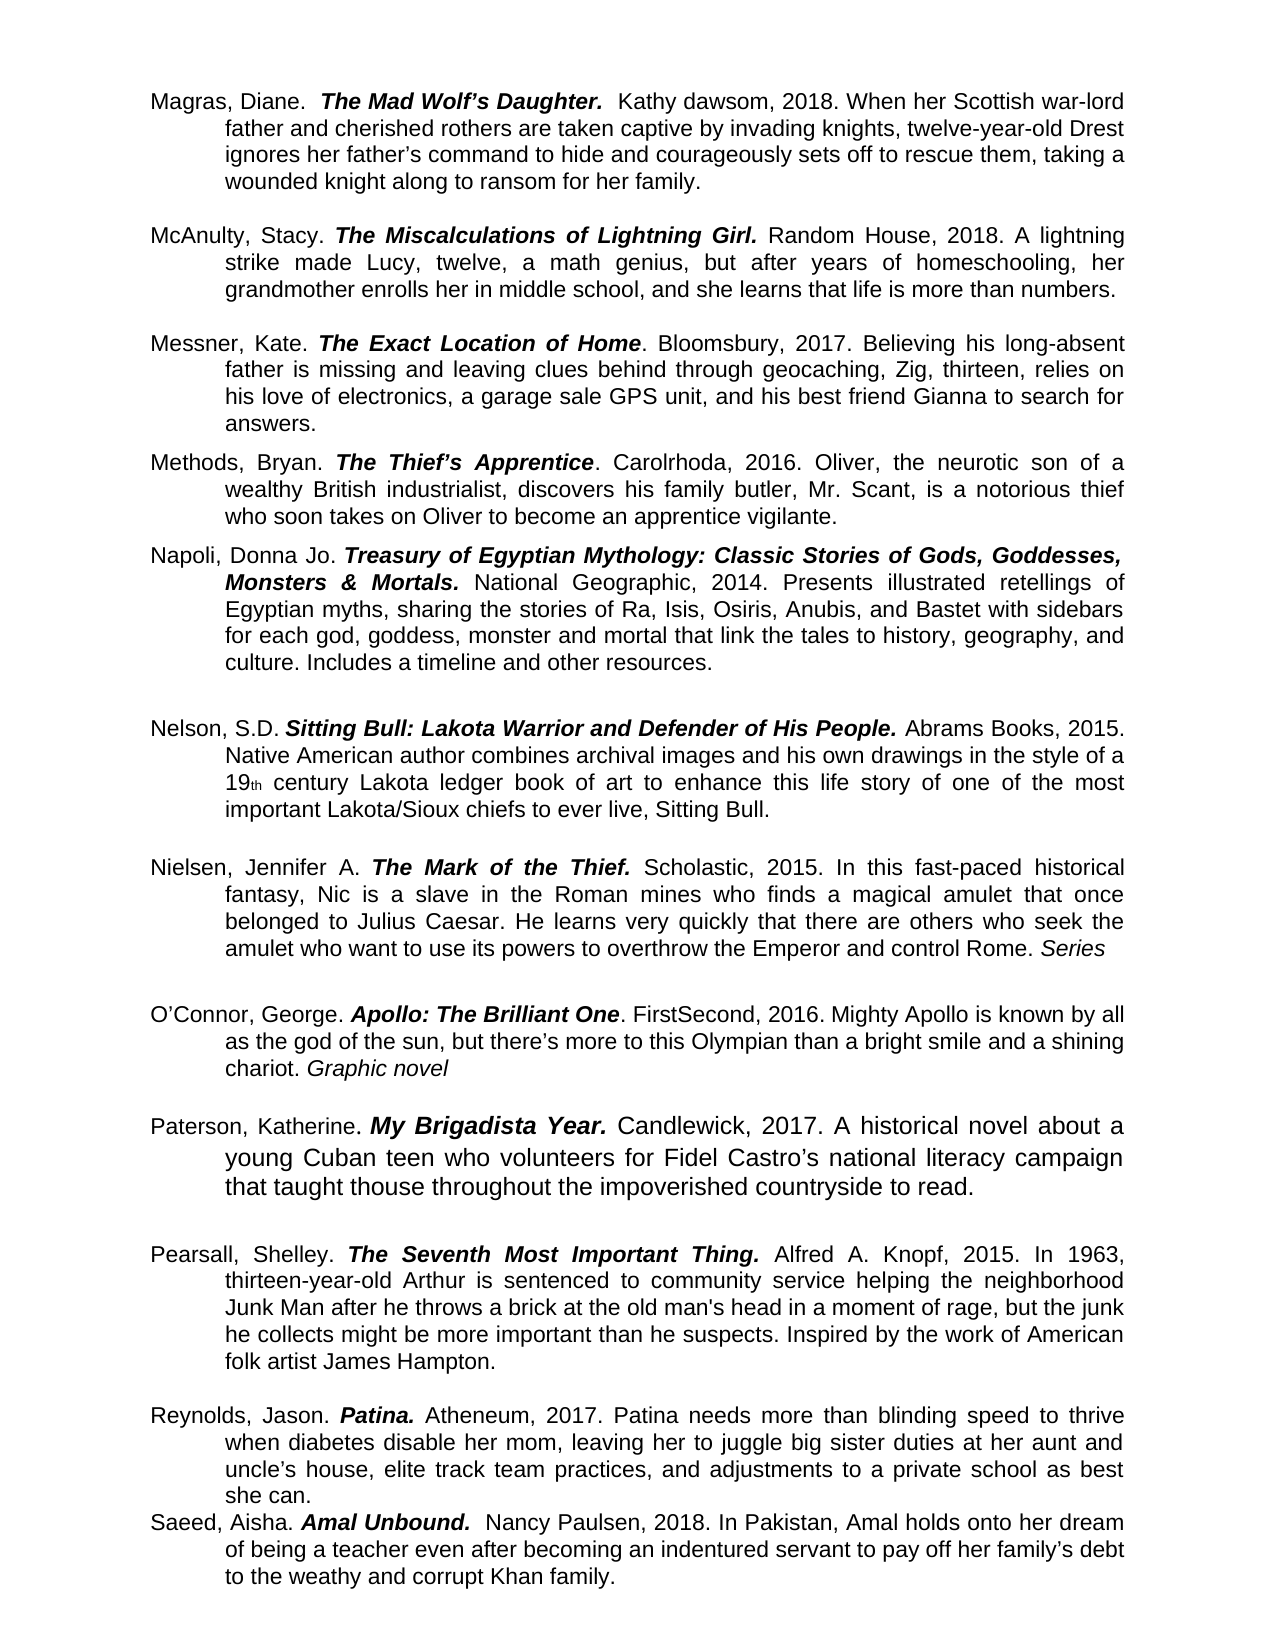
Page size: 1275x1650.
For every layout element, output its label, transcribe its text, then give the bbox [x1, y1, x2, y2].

text Pearsall, Shelley. The Seventh Most Important Thing. Alfred A. Knopf, 2015. In 1963, thirteen-year-old Arthur is sentenced to community service helping the neighborhood Junk Man after he throws a brick at the old man's head in a moment of rage, but the junk he collects might be more important than he suspects. Inspired by the work of American folk artist James Hampton. [150, 1241, 1125, 1374]
text McAnulty, Stacy. The Miscalculations of Lightning Girl. Random House, 2018. A lightning strike made Lucy, twelve, a math genius, but after years of homeschooling, her grandmother enrolls her in middle school, and she learns that life is more than numbers. [150, 222, 1125, 302]
text Nielsen, Jennifer A. The Mark of the Thief. Scholastic, 2015. In this fast-paced historical fantasy, Nic is a slave in the Roman mines who finds a magical amulet that once belonged to Julius Caesar. He learns very quickly that there are others who seek the amulet who want to use its powers to overthrow the Emperor and control Rome. Series [150, 854, 1125, 961]
text Paterson, Katherine. My Brigadista Year. Candlewick, 2017. A historical novel about a young Cuban teen who volunteers for Fidel Castro’s national literacy campaign that taught thouse throughout the impoverished countryside to read. [150, 1110, 1125, 1201]
text Reynolds, Jason. Patina. Atheneum, 2017. Patina needs more than blinding speed to thrive when diabetes disable her mom, leaving her to juggle big sister duties at her aunt and uncle’s house, elite track team practices, and adjustments to a private school as best she can. [150, 1402, 1125, 1509]
text Saeed, Aisha. Amal Unbound. Nancy Paulsen, 2018. In Pakistan, Amal holds onto her dream of being a teacher even after becoming an indentured servant to pay off her family’s debt to the weathy and corrupt Khan family. [150, 1509, 1125, 1589]
text Napoli, Donna Jo. Treasury of Egyptian Mythology: Classic Stories of Gods, Goddesses, Monsters & Mortals. National Geographic, 2014. Presents illustrated retellings of Egyptian myths, sharing the stories of Ra, Isis, Osiris, Anubis, and Bastet with sidebars for each god, goddess, monster and mortal that link the tales to history, geography, and culture. Includes a timeline and other resources. [150, 542, 1125, 676]
text Messner, Kate. The Exact Location of Home. Bloomsbury, 2017. Believing his long-absent father is missing and leaving clues behind through geocaching, Zig, thirteen, relies on his love of electronics, a garage sale GPS unit, and his best friend Gianna to search for answers. [150, 329, 1125, 436]
text O’Connor, George. Apollo: The Brilliant One. FirstSecond, 2016. Mighty Apollo is known by all as the god of the sun, but there’s more to this Olympian than a bright smile and a shining chariot. Graphic novel [150, 1001, 1125, 1082]
text Nelson, S.D. Sitting Bull: Lakota Warrior and Defender of His People. Abrams Books, 2015. Native American author combines archival images and his own drawings in the style of a 19th century Lakota ledger book of art to enhance this life story of one of the most important Lakota/Sioux chiefs to ever live, Sitting Bull. [150, 715, 1125, 822]
text Magras, Diane. The Mad Wolf’s Daughter. Kathy dawsom, 2018. When her Scottish war-lord father and cherished rothers are taken captive by invading knights, twelve-year-old Drest ignores her father’s command to hide and courageously sets off to rescue them, taking a wounded knight along to ransom for her family. [150, 88, 1125, 194]
text Methods, Bryan. The Thief’s Apprentice. Carolrhoda, 2016. Oliver, the neurotic son of a wealthy British industrialist, discovers his family butler, Mr. Scant, is a notorious thief who soon takes on Oliver to become an apprentice vigilante. [150, 449, 1125, 529]
